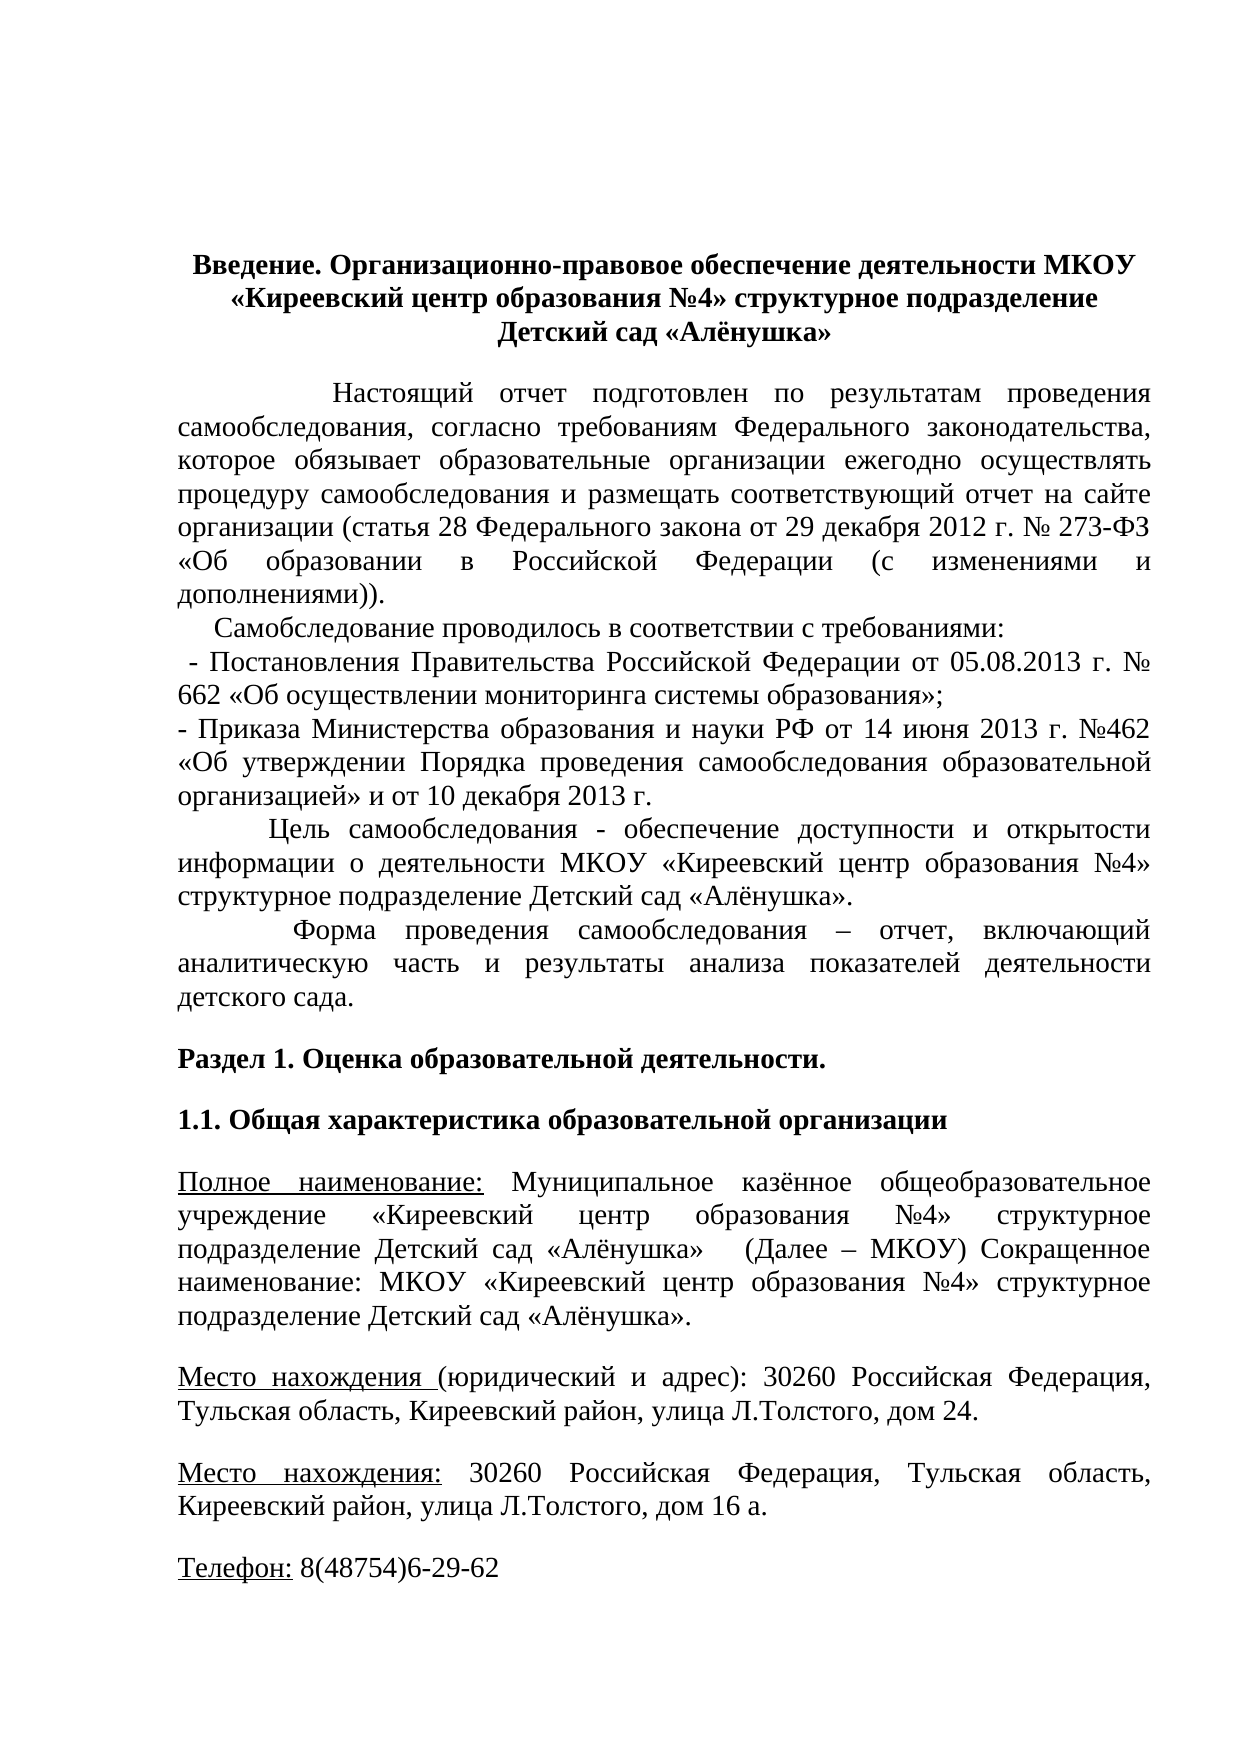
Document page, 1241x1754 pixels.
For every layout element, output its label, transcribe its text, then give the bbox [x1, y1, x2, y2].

text Введение. Организационно-правовое обеспечение деятельности МКОУ «Киреевский центр образования №4» структурное подразделение Детский сад «Алёнушка» [177, 247, 1152, 347]
text - Постановления Правительства Российской Федерации от 05.08.2013 г. № 662 «Об осуществлении мониторинга системы образования»; [177, 644, 1152, 711]
text - Приказа Министерства образования и науки РФ от 14 июня 2013 г. №462 «Об утверждении Порядка проведения самообследования образовательной организацией» и от 10 декабря 2013 г. [177, 711, 1152, 811]
text Раздел 1. Оценка образовательной деятельности. [177, 1041, 1152, 1074]
text Телефон: 8(48754)6-29-62 [177, 1550, 1152, 1583]
text Настоящий отчет подготовлен по результатам проведения самообследования, согласно требованиям Федерального законодательства, которое обязывает образовательные организации ежегодно осуществлять процедуру самообследования и размещать соответствующий отчет на сайте организации (статья 28 Федерального закона от 29 декабря 2012 г. № 273-ФЗ «Об образовании в Российской Федерации (с изменениями и дополнениями)). [177, 375, 1152, 610]
text Место нахождения (юридический и адрес): 30260 Российская Федерация, Тульская область, Киреевский район, улица Л.Толстого, дом 24. [177, 1359, 1152, 1427]
text 1.1. Общая характеристика образовательной организации [177, 1102, 1152, 1136]
text Полное наименование: Муниципальное казённое общеобразовательное учреждение «Киреевский центр образования №4» структурное подразделение Детский сад «Алёнушка» (Далее – МКОУ) Сокращенное наименование: МКОУ «Киреевский центр образования №4» структурное подразделение Детский сад «Алёнушка». [177, 1164, 1152, 1332]
text Цель самообследования - обеспечение доступности и открытости информации о деятельности МКОУ «Киреевский центр образования №4» структурное подразделение Детский сад «Алёнушка». [177, 811, 1152, 912]
text Место нахождения: 30260 Российская Федерация, Тульская область, Киреевский район, улица Л.Толстого, дом 16 а. [177, 1455, 1152, 1522]
text Форма проведения самообследования – отчет, включающий аналитическую часть и результаты анализа показателей деятельности детского сада. [177, 912, 1152, 1013]
text Самобследование проводилось в соответствии с требованиями: [177, 610, 1152, 644]
